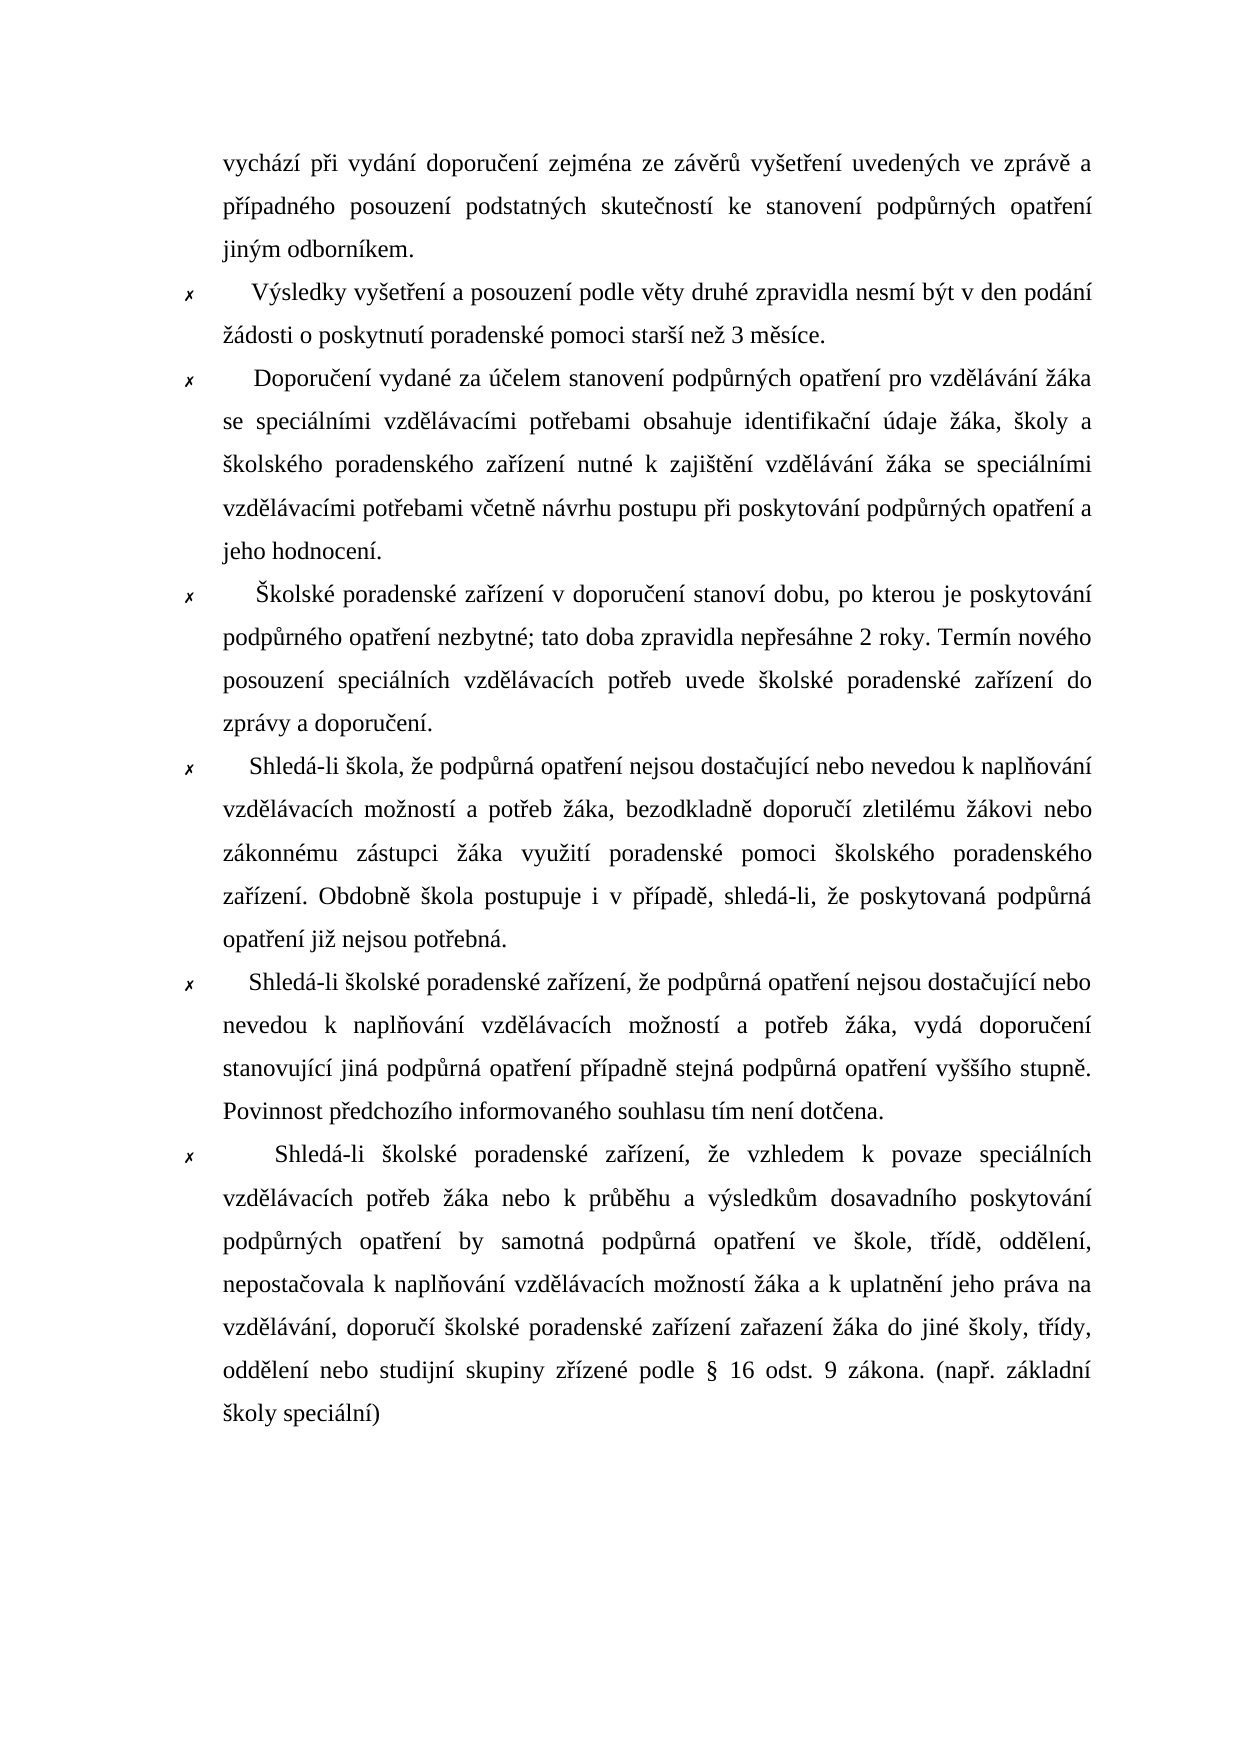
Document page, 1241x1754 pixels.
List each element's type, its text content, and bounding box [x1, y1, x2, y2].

list Shledá-li škola, že podpůrná opatření nejsou dostačující nebo nevedou k naplňování vzdělávacích možností a potřeb žáka, bezodkladně doporučí zletilému žákovi nebo zákonnému zástupci žáka využití poradenské pomoci školského poradenského zařízení. Obdobně škola postupuje i v případě, shledá-li, že poskytovaná podpůrná opatření již nejsou potřebná. [185, 751, 1093, 953]
list Výsledky vyšetření a posouzení podle věty druhé zpravidla nesmí být v den podání žádosti o poskytnutí poradenské pomoci starší než 3 měsíce. [185, 277, 1093, 349]
list Školské poradenské zařízení v doporučení stanoví dobu, po kterou je poskytování podpůrného opatření nezbytné; tato doba zpravidla nepřesáhne 2 roky. Termín nového posouzení speciálních vzdělávacích potřeb uvede školské poradenské zařízení do zprávy a doporučení. [185, 579, 1093, 737]
list Shledá-li školské poradenské zařízení, že podpůrná opatření nejsou dostačující nebo nevedou k naplňování vzdělávacích možností a potřeb žáka, vydá doporučení stanovující jiná podpůrná opatření případně stejná podpůrná opatření vyššího stupně. Povinnost předchozího informovaného souhlasu tím není dotčena. [185, 967, 1093, 1125]
list Shledá-li školské poradenské zařízení, že vzhledem k povaze speciálních vzdělávacích potřeb žáka nebo k průběhu a výsledkům dosavadního poskytování podpůrných opatření by samotná podpůrná opatření ve škole, třídě, oddělení, nepostačovala k naplňování vzdělávacích možností žáka a k uplatnění jeho práva na vzdělávání, doporučí školské poradenské zařízení zařazení žáka do jiné školy, třídy, oddělení nebo studijní skupiny zřízené podle § 16 odst. 9 zákona. (např. základní školy speciální) [185, 1139, 1093, 1427]
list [185, 148, 1093, 263]
list Doporučení vydané za účelem stanovení podpůrných opatření pro vzdělávání žáka se speciálními vzdělávacími potřebami obsahuje identifikační údaje žáka, školy a školského poradenského zařízení nutné k zajištění vzdělávání žáka se speciálními vzdělávacími potřebami včetně návrhu postupu při poskytování podpůrných opatření a jeho hodnocení. [185, 363, 1093, 564]
